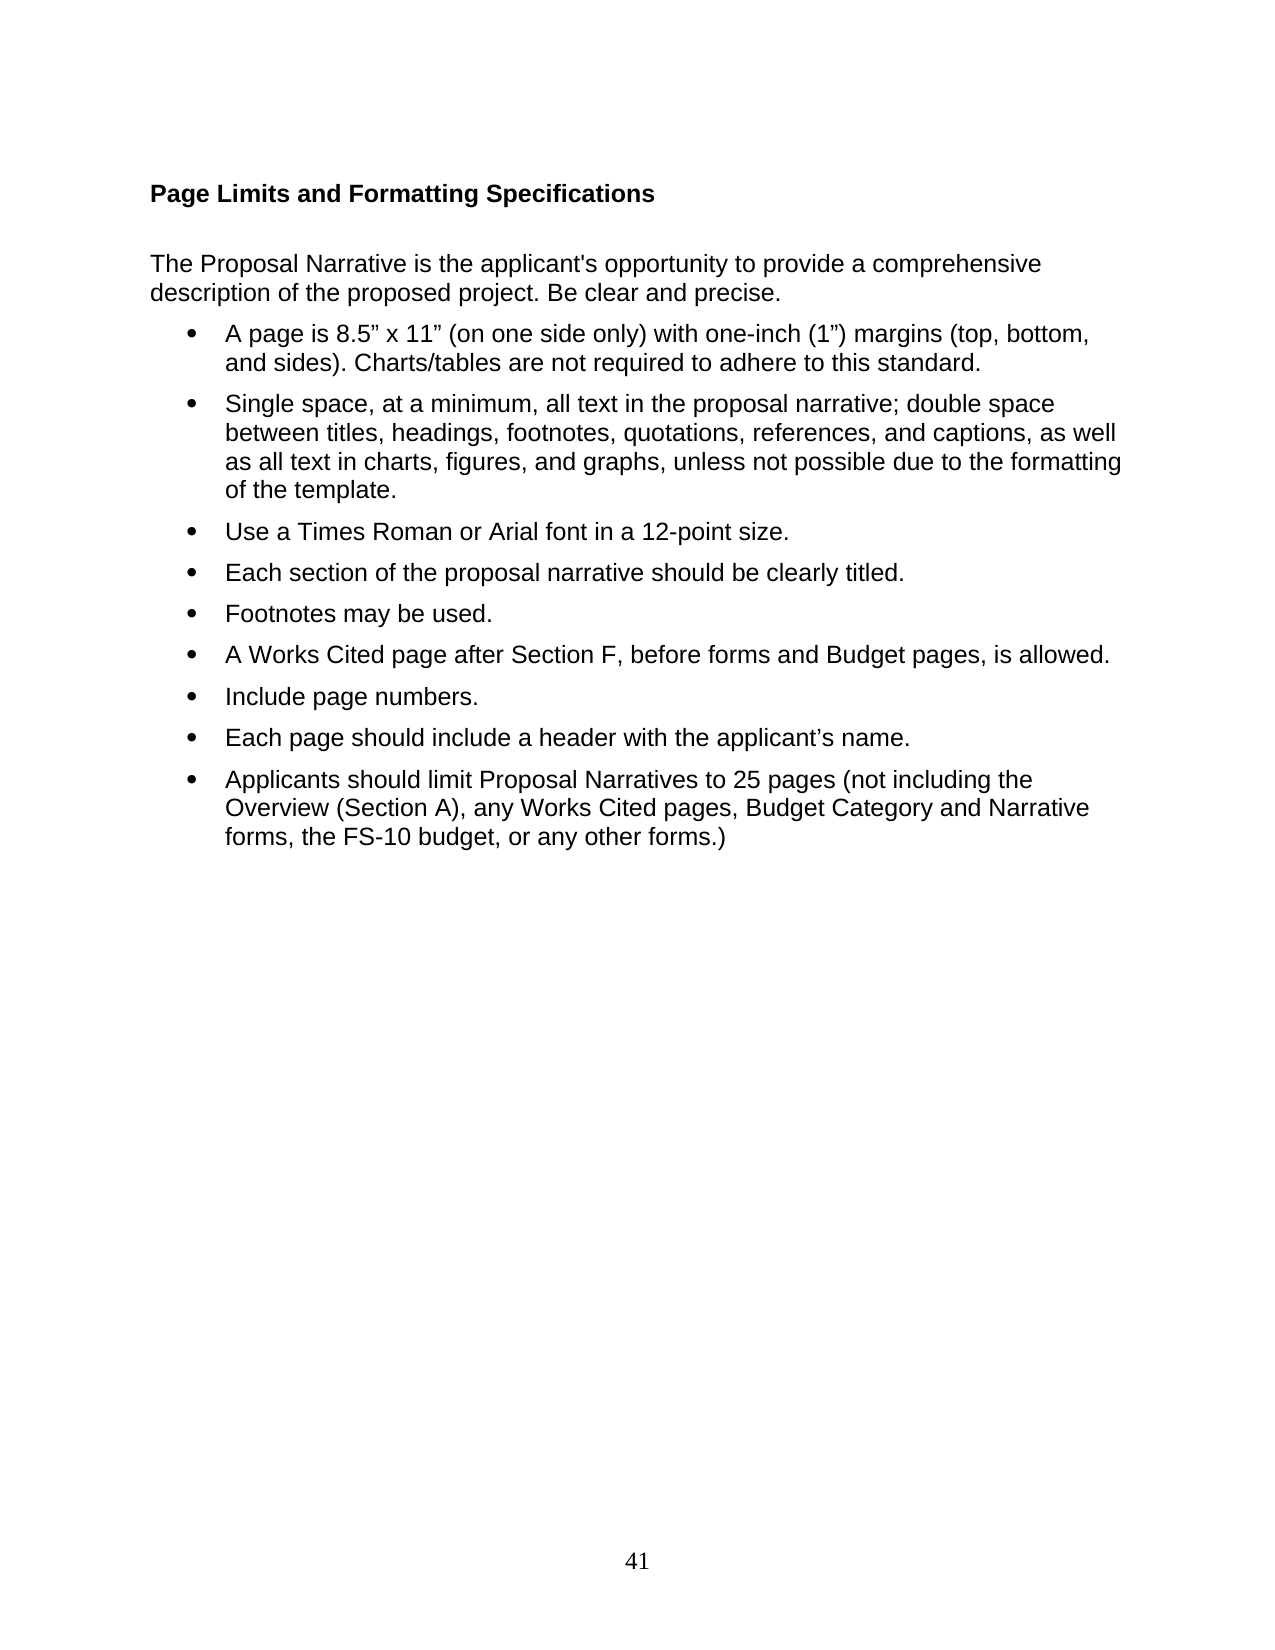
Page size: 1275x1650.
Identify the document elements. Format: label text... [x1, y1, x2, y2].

list Each section of the proposal narrative should be clearly titled. [187, 558, 1125, 587]
list Applicants should limit Proposal Narratives to 25 pages (not including the Overview (Section A), any Works Cited pages, Budget Category and Narrative forms, the FS-10 budget, or any other forms.) [187, 764, 1125, 851]
list Each page should include a header with the applicant’s name. [187, 723, 1125, 752]
list Footnotes may be used. [187, 599, 1125, 628]
text The Proposal Narrative is the applicant's opportunity to provide a comprehensive description of the proposed project. Be clear and precise. [150, 249, 1125, 306]
subtitle Page Limits and Formatting Specifications [150, 179, 1125, 207]
list A page is 8.5” x 11” (on one side only) with one-inch (1”) margins (top, bottom, and sides). Charts/tables are not required to adhere to this standard. [187, 319, 1125, 376]
list Single space, at a minimum, all text in the proposal narrative; double space between titles, headings, footnotes, quotations, references, and captions, as well as all text in charts, figures, and graphs, unless not possible due to the formatting of the template. [187, 389, 1125, 504]
list A Works Cited page after Section F, before forms and Budget pages, is allowed. [187, 641, 1125, 669]
list Use a Times Roman or Arial font in a 12-point size. [187, 516, 1125, 545]
list Include page numbers. [187, 682, 1125, 711]
